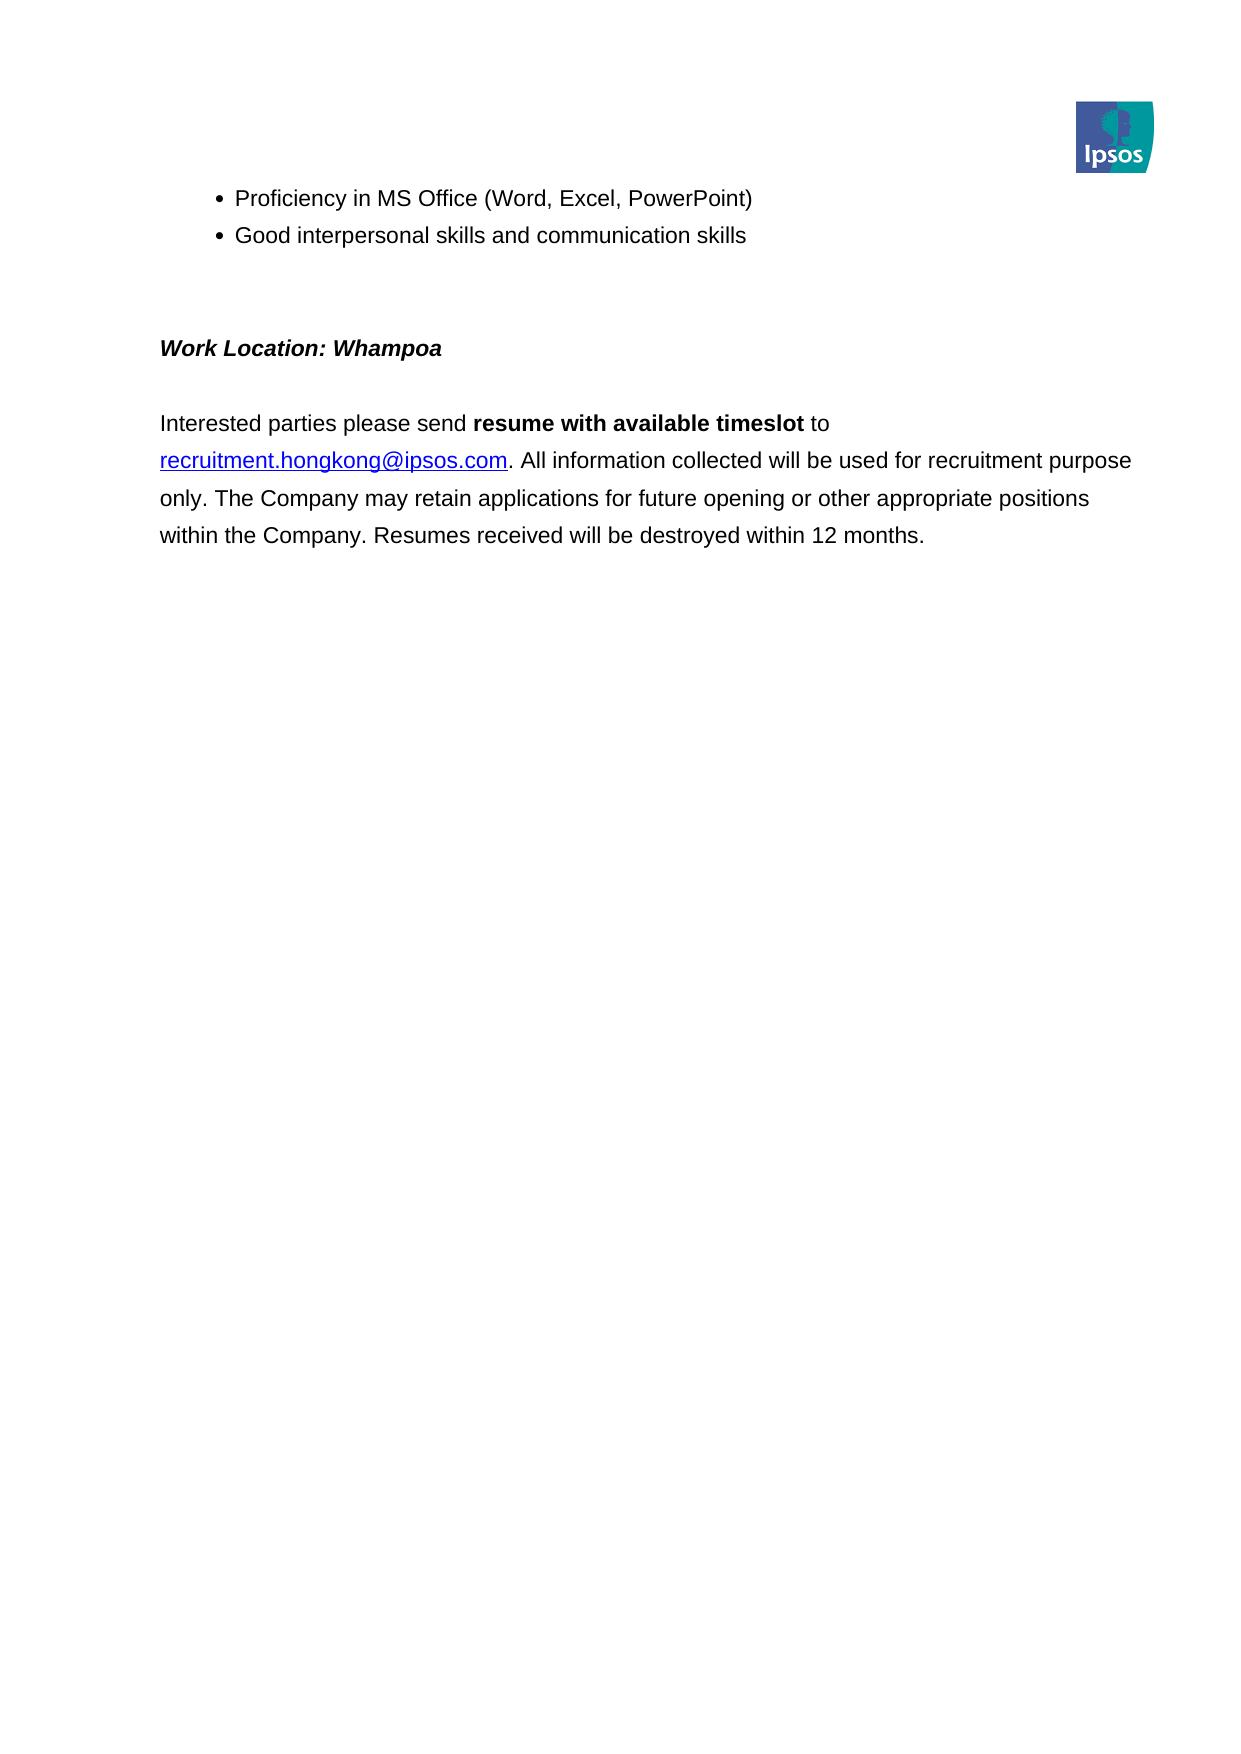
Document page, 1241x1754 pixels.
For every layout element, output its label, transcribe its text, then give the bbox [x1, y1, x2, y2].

text Work Location: Whampoa [159, 329, 1152, 367]
list Good interpersonal skills and communication skills [184, 217, 1152, 254]
list Proficiency in MS Office (Word, Excel, PowerPoint) [184, 179, 1152, 217]
picture [1076, 101, 1154, 173]
text Interested parties please send resume with available timeslot to recruitment.hongkong@ipsos.com. All information collected will be used for recruitment purpose only. The Company may retain applications for future opening or other appropriate positions within the Company. Resumes received will be destroyed within 12 months. [159, 404, 1152, 554]
